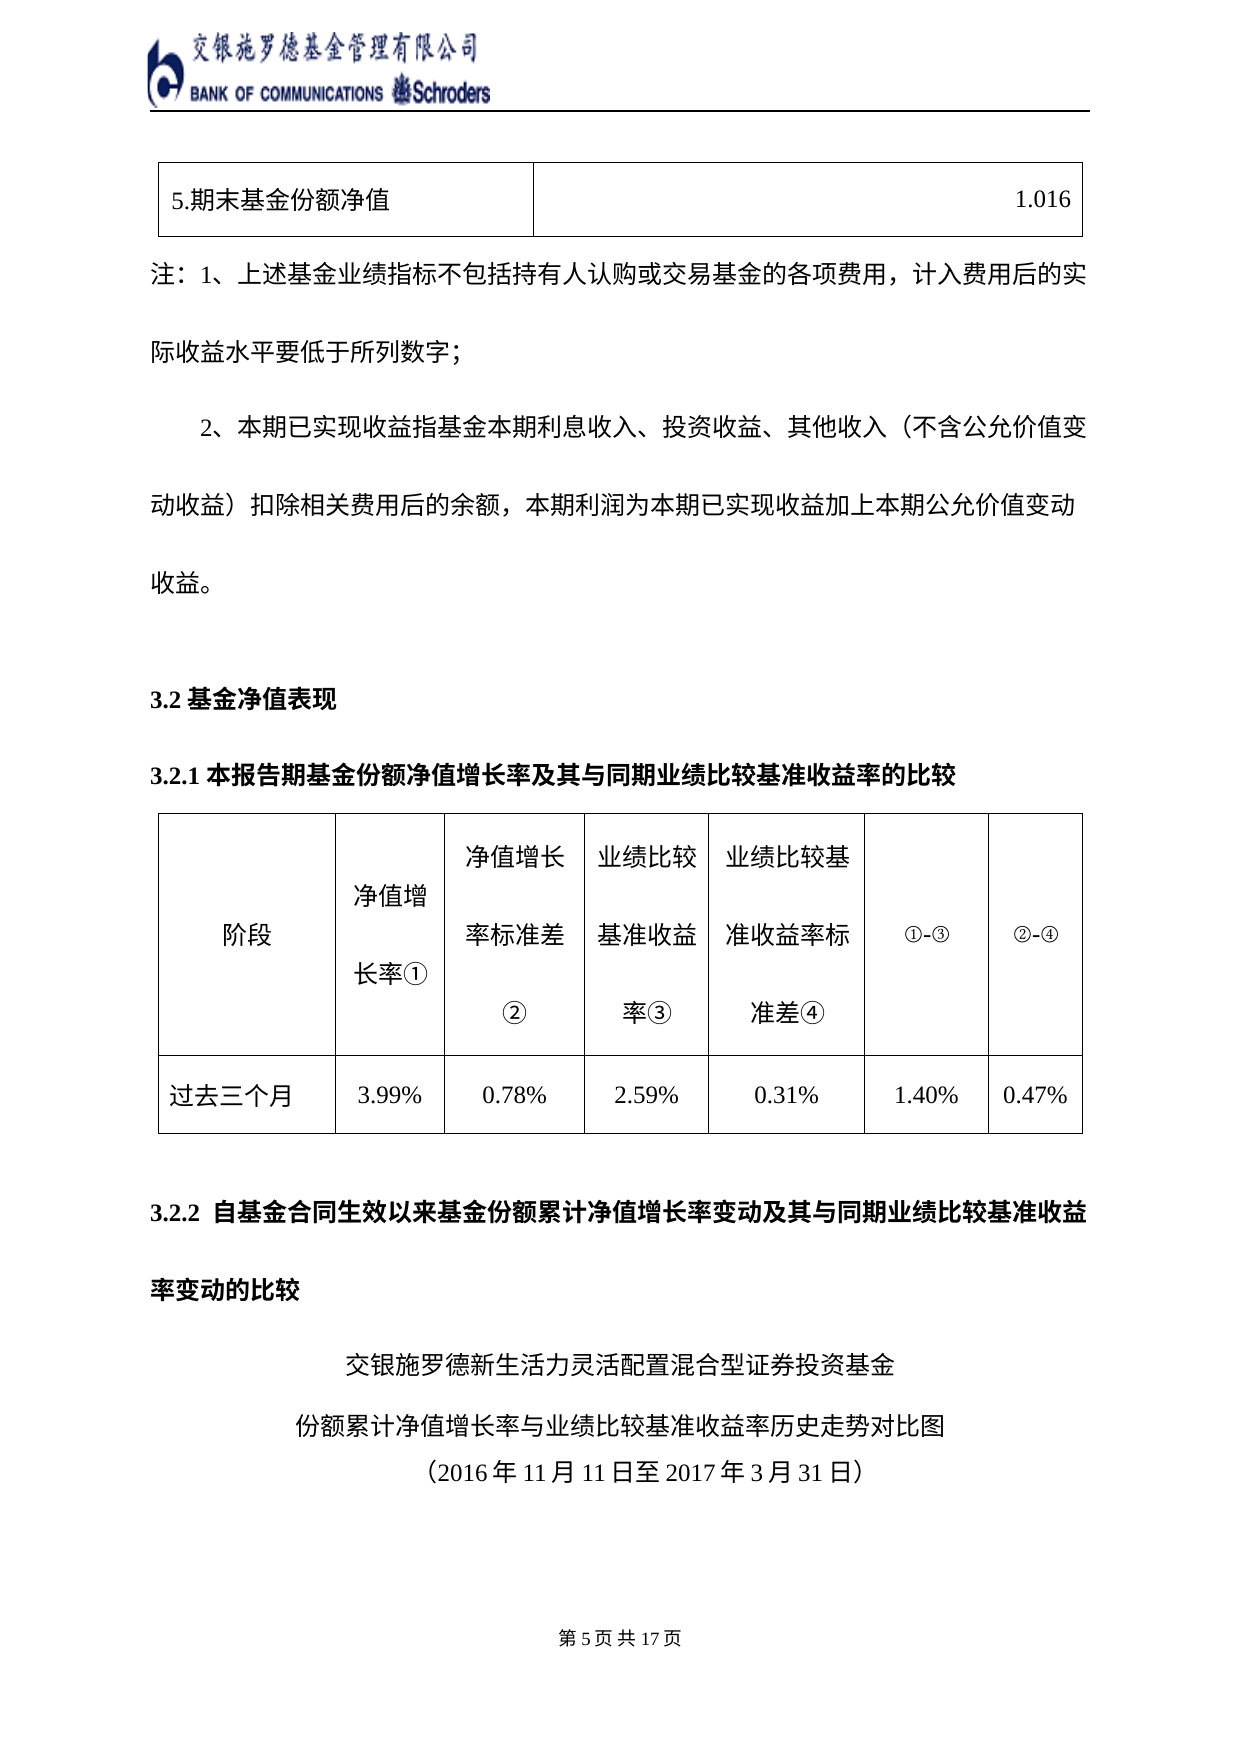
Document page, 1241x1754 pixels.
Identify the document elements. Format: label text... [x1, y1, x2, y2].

table_cell 0.78% [445, 1056, 584, 1133]
text 份额累计净值增长率与业绩比较基准收益率历史走势对比图 [150, 1406, 1090, 1442]
text 交银施罗德新生活力灵活配置混合型证券投资基金 [150, 1331, 1090, 1396]
table_header 业绩比较基准收益率③ [585, 814, 708, 1055]
text 2、本期已实现收益指基金本期利息收入、投资收益、其他收入（不含公允价值变动收益）扣除相关费用后的余额，本期利润为本期已实现收益加上本期公允价值变动收益。 [150, 393, 1090, 614]
table_cell 0.31% [709, 1056, 864, 1133]
text 3.2 基金净值表现 [150, 666, 1090, 731]
text （2016年11月11日至2017年3月31日） [150, 1453, 1090, 1489]
table_header 业绩比较基准收益率标准差④ [709, 814, 864, 1055]
table_header 净值增长率标准差② [445, 814, 584, 1055]
table_cell 0.47% [989, 1056, 1082, 1133]
text 3.2.1 本报告期基金份额净值增长率及其与同期业绩比较基准收益率的比较 [150, 741, 1090, 806]
table_cell 5.期末基金份额净值 [159, 163, 533, 236]
table_header 净值增长率① [336, 814, 444, 1055]
picture [147, 32, 490, 108]
table_header ①-③ [865, 814, 988, 1055]
table_header 阶段 [159, 814, 335, 1055]
text 注：1、上述基金业绩指标不包括持有人认购或交易基金的各项费用，计入费用后的实际收益水平要低于所列数字； [150, 240, 1090, 383]
table_cell 3.99% [336, 1056, 444, 1133]
table_cell 2.59% [585, 1056, 708, 1133]
table_header ②-④ [989, 814, 1082, 1055]
table_cell 1.40% [865, 1056, 988, 1133]
table_cell 1.016 [534, 163, 1082, 236]
table_cell 过去三个月 [159, 1056, 335, 1133]
text 3.2.2 自基金合同生效以来基金份额累计净值增长率变动及其与同期业绩比较基准收益率变动的比较 [150, 1178, 1090, 1321]
